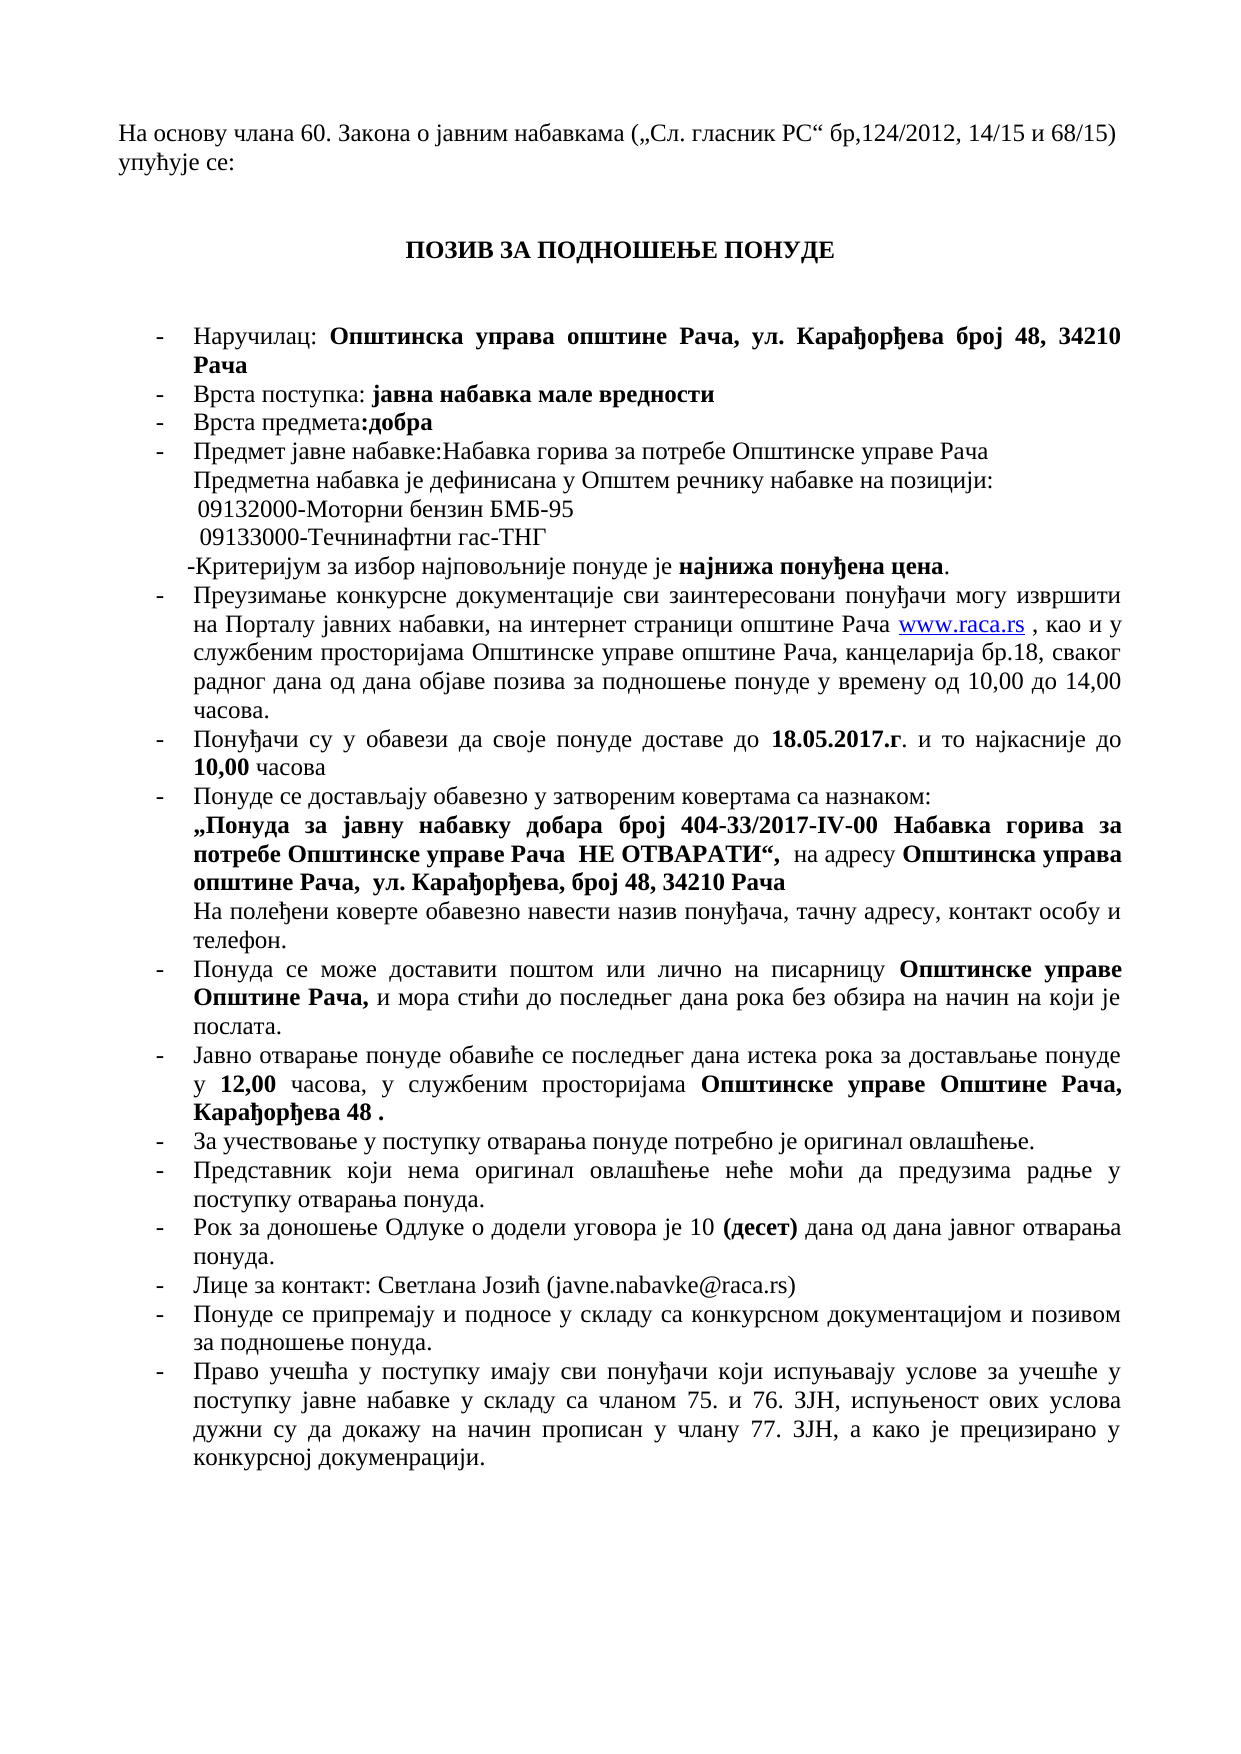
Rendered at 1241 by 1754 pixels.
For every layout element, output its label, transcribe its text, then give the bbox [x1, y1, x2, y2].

list Понуђачи су у обавези да своје понуде доставе до 18.05.2017.г. и то најкасније до 10,00 часова [156, 724, 1122, 781]
list Понуда се може доставити поштом или лично на писарницу Општинске управе Општине Рача, и мора стићи до последњег дана рока без обзира на начин на који је послата. [156, 954, 1122, 1040]
text На основу члана 60. Закона о јавним набавкама („Сл. гласник РС“ бр,124/2012, 14/15 и 68/15) упућује се: [118, 118, 1122, 176]
list Наручилац: Општинска управа општине Рача, ул. Карађорђева број 48, 34210 Рача [156, 321, 1122, 379]
list Понуде се достављају обавезно у затвореним ковертама са назнаком: [156, 781, 1122, 810]
list Понуде се припремају и подносе у складу са конкурсном документацијом и позивом за подношење понуда. [156, 1299, 1122, 1356]
text 09133000-Течнинафтни гас-ТНГ [118, 522, 1122, 551]
text -Критеријум за избор најповољније понуде је најнижа понуђена цена. [118, 551, 1122, 580]
list „Понуда за јавну набавку добара број 404-33/2017-IV-00 Набавка горива за потребе Општинске управе Рача НЕ ОТВАРАТИ“, на адресу Општинска управа општине Рача, ул. Карађорђева, број 48, 34210 Рача [193, 810, 1122, 896]
list Право учешћа у поступку имају сви понуђачи који испуњавају услове за учешће у поступку јавне набавке у складу са чланом 75. и 76. ЗЈН, испуњеност ових услова дужни су да докажу на начин прописан у члану 77. ЗЈН, а како је прецизирано у конкурсној докуменрацији. [156, 1356, 1122, 1471]
list Рок за доношење Одлуке о додели уговора је 10 (десет) дана од дана јавног отварања понуда. [156, 1212, 1122, 1270]
list Предметна набавка је дефинисана у Општем речнику набавке на позицији: [193, 465, 1122, 494]
list На полеђени коверте обавезно навести назив понуђача, тачну адресу, контакт особу и телефон. [193, 896, 1122, 954]
text ПОЗИВ ЗА ПОДНОШЕЊЕ ПОНУДЕ [118, 235, 1122, 264]
list Врста поступка: јавна набавка мале вредности [156, 379, 1122, 407]
list За учествовање у поступку отварања понуде потребно је оригинал овлашћење. [156, 1126, 1122, 1155]
list Јавно отварање понуде обавиће се последњег дана истека рока за достављање понуде у 12,00 часова, у службеним просторијама Општинске управе Општине Рача, Карађорђева 48 . [156, 1040, 1122, 1126]
text 09132000-Моторни бензин БМБ-95 [118, 494, 1122, 522]
list Лице за контакт: Светлана Јозић (javne.nabavke@raca.rs) [156, 1270, 1122, 1299]
list Преузимање конкурсне документације сви заинтересовани понуђачи могу извршити на Порталу јавних набавки, на интернет страници општине Рача www.raca.rs , као и у службеним просторијама Општинске управе општине Рача, канцеларија бр.18, сваког радног дана од дана објаве позива за подношење понуде у времену од 10,00 до 14,00 часова. [156, 580, 1122, 724]
list Представник који нема оригинал овлашћење неће моћи да предузима радње у поступку отварања понуда. [156, 1155, 1122, 1212]
list Предмет јавне набавке:Набавка горива за потребе Општинске управе Рача [156, 436, 1122, 465]
list Врста предмета:добра [156, 407, 1122, 436]
